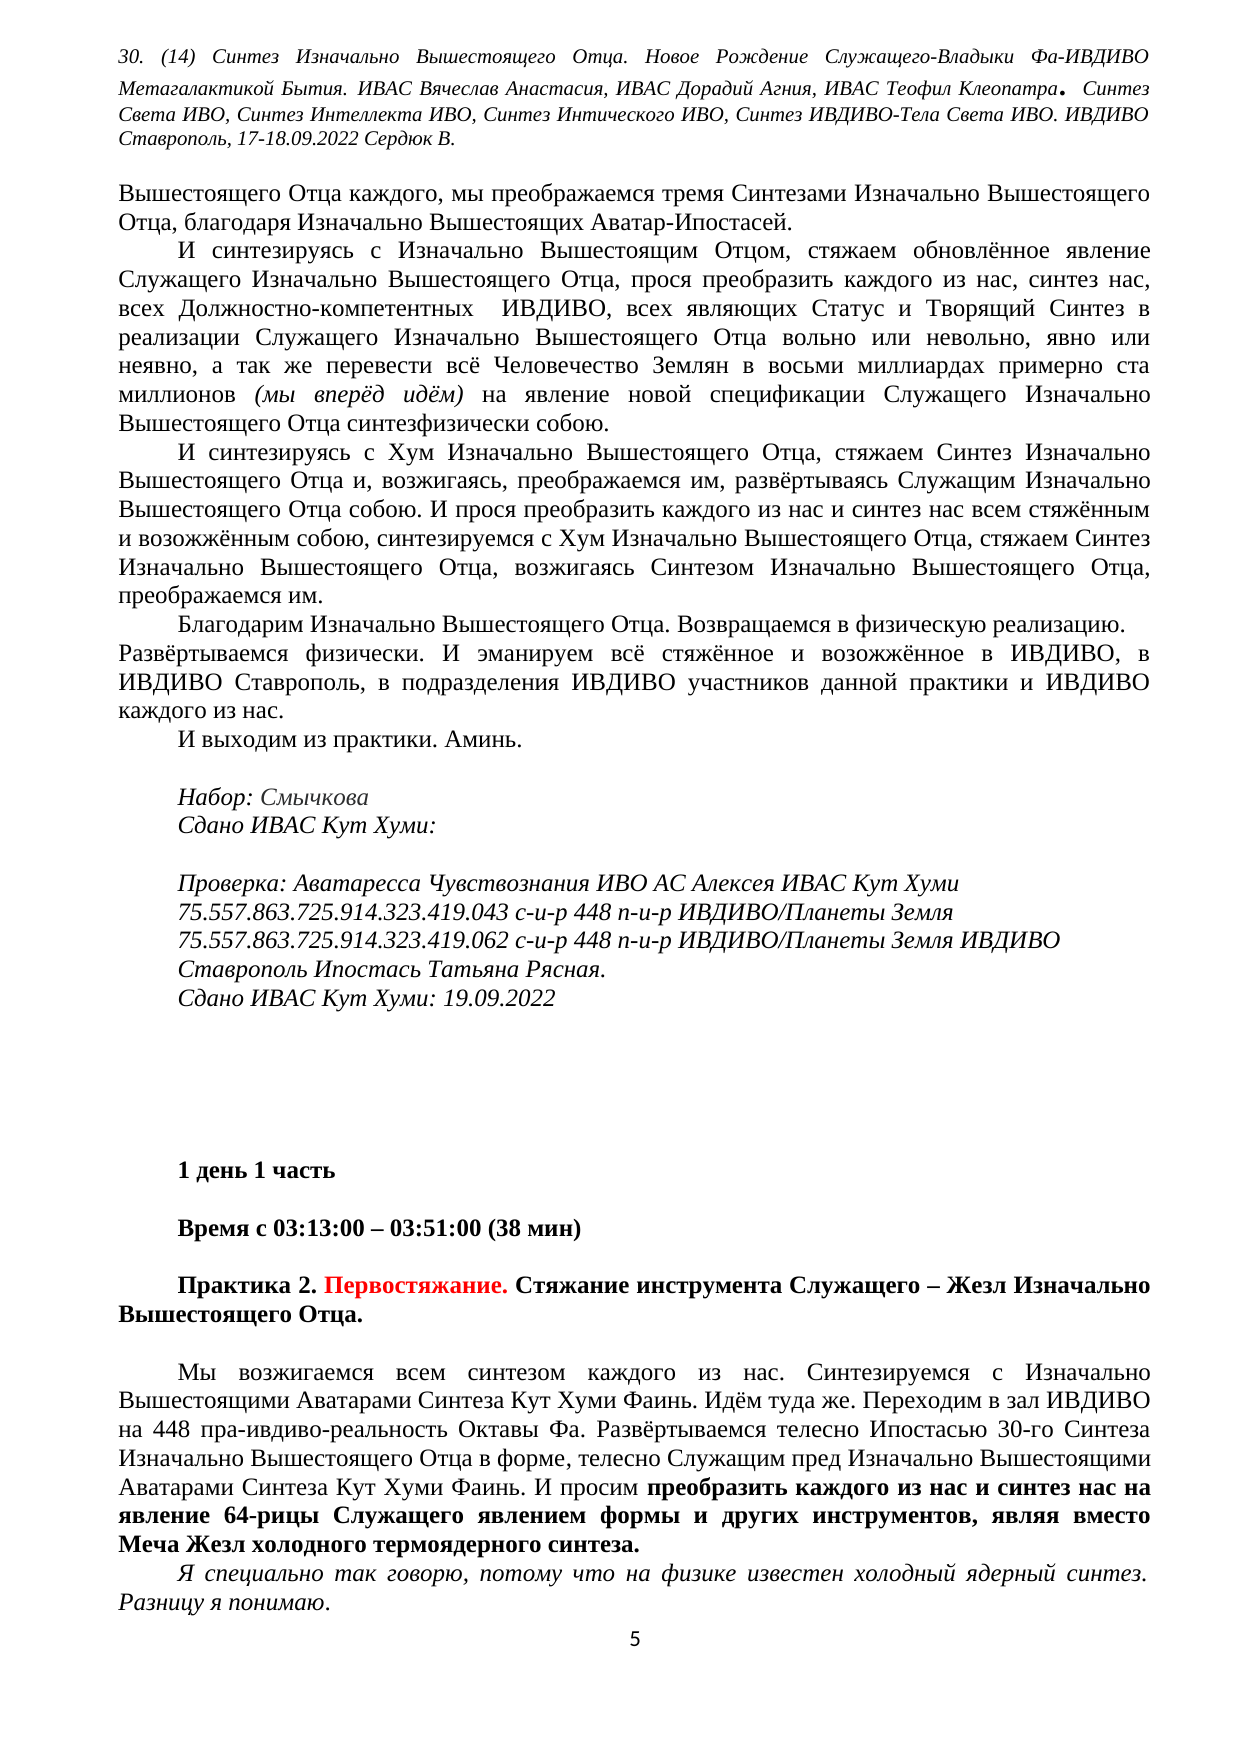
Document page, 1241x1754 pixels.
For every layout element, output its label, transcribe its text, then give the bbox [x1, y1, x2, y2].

text Ставрополь Ипостась Татьяна Рясная. [118, 954, 1152, 983]
text Набор: Смычкова [118, 782, 1152, 811]
text Практика 2. Первостяжание. Стяжание инструмента Служащего – Жезл Изначально Вышестоящего Отца. [118, 1271, 1152, 1328]
text Развёртываемся физически. И эманируем всё стяжённое и возожжённое в ИВДИВО, в ИВДИВО Ставрополь, в подразделения ИВДИВО участников данной практики и ИВДИВО каждого из нас. [118, 638, 1152, 724]
text И синтезируясь с Изначально Вышестоящим Отцом, стяжаем обновлённое явление Служащего Изначально Вышестоящего Отца, прося преобразить каждого из нас, синтез нас, всех Должностно-компетентных ИВДИВО, всех являющих Статус и Творящий Синтез в реализации Служащего Изначально Вышестоящего Отца вольно или невольно, явно или неявно, а так же перевести всё Человечество Землян в восьми миллиардах примерно ста миллионов (мы вперёд идём) на явление новой спецификации Служащего Изначально Вышестоящего Отца синтезфизически собою. [118, 236, 1152, 437]
text Проверка: Аватаресса Чувствознания ИВО АС Алексея ИВАС Кут Хуми [118, 868, 1152, 897]
text Благодарим Изначально Вышестоящего Отца. Возвращаемся в физическую реализацию. [118, 609, 1152, 638]
text И выходим из практики. Аминь. [118, 724, 1152, 753]
text Сдано ИВАС Кут Хуми: [118, 811, 1152, 839]
text 75.557.863.725.914.323.419.062 с-и-р 448 п-и-р ИВДИВО/Планеты Земля ИВДИВО [118, 926, 1152, 954]
text Мы возжигаемся всем синтезом каждого из нас. Синтезируемся с Изначально Вышестоящими Аватарами Синтеза Кут Хуми Фаинь. Идём туда же. Переходим в зал ИВДИВО на 448 пра-ивдиво-реальность Октавы Фа. Развёртываемся телесно Ипостасью 30-го Синтеза Изначально Вышестоящего Отца в форме, телесно Служащим пред Изначально Вышестоящими Аватарами Синтеза Кут Хуми Фаинь. И просим преобразить каждого из нас и синтез нас на явление 64-рицы Служащего явлением формы и других инструментов, являя вместо Меча Жезл холодного термоядерного синтеза. [118, 1357, 1152, 1558]
text Я специально так говорю, потому что на физике известен холодный ядерный синтез. Разницу я понимаю. [118, 1558, 1152, 1616]
text Время с 03:13:00 – 03:51:00 (38 мин) [118, 1213, 1152, 1242]
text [118, 178, 1152, 236]
text И синтезируясь с Хум Изначально Вышестоящего Отца, стяжаем Синтез Изначально Вышестоящего Отца и, возжигаясь, преображаемся им, развёртываясь Служащим Изначально Вышестоящего Отца собою. И прося преобразить каждого из нас и синтез нас всем стяжённым и возожжённым собою, синтезируемся с Хум Изначально Вышестоящего Отца, стяжаем Синтез Изначально Вышестоящего Отца, возжигаясь Синтезом Изначально Вышестоящего Отца, преображаемся им. [118, 437, 1152, 609]
text 75.557.863.725.914.323.419.043 с-и-р 448 п-и-р ИВДИВО/Планеты Земля [118, 897, 1152, 926]
text 1 день 1 часть [118, 1156, 1152, 1184]
text Сдано ИВАС Кут Хуми: 19.09.2022 [118, 983, 1152, 1012]
